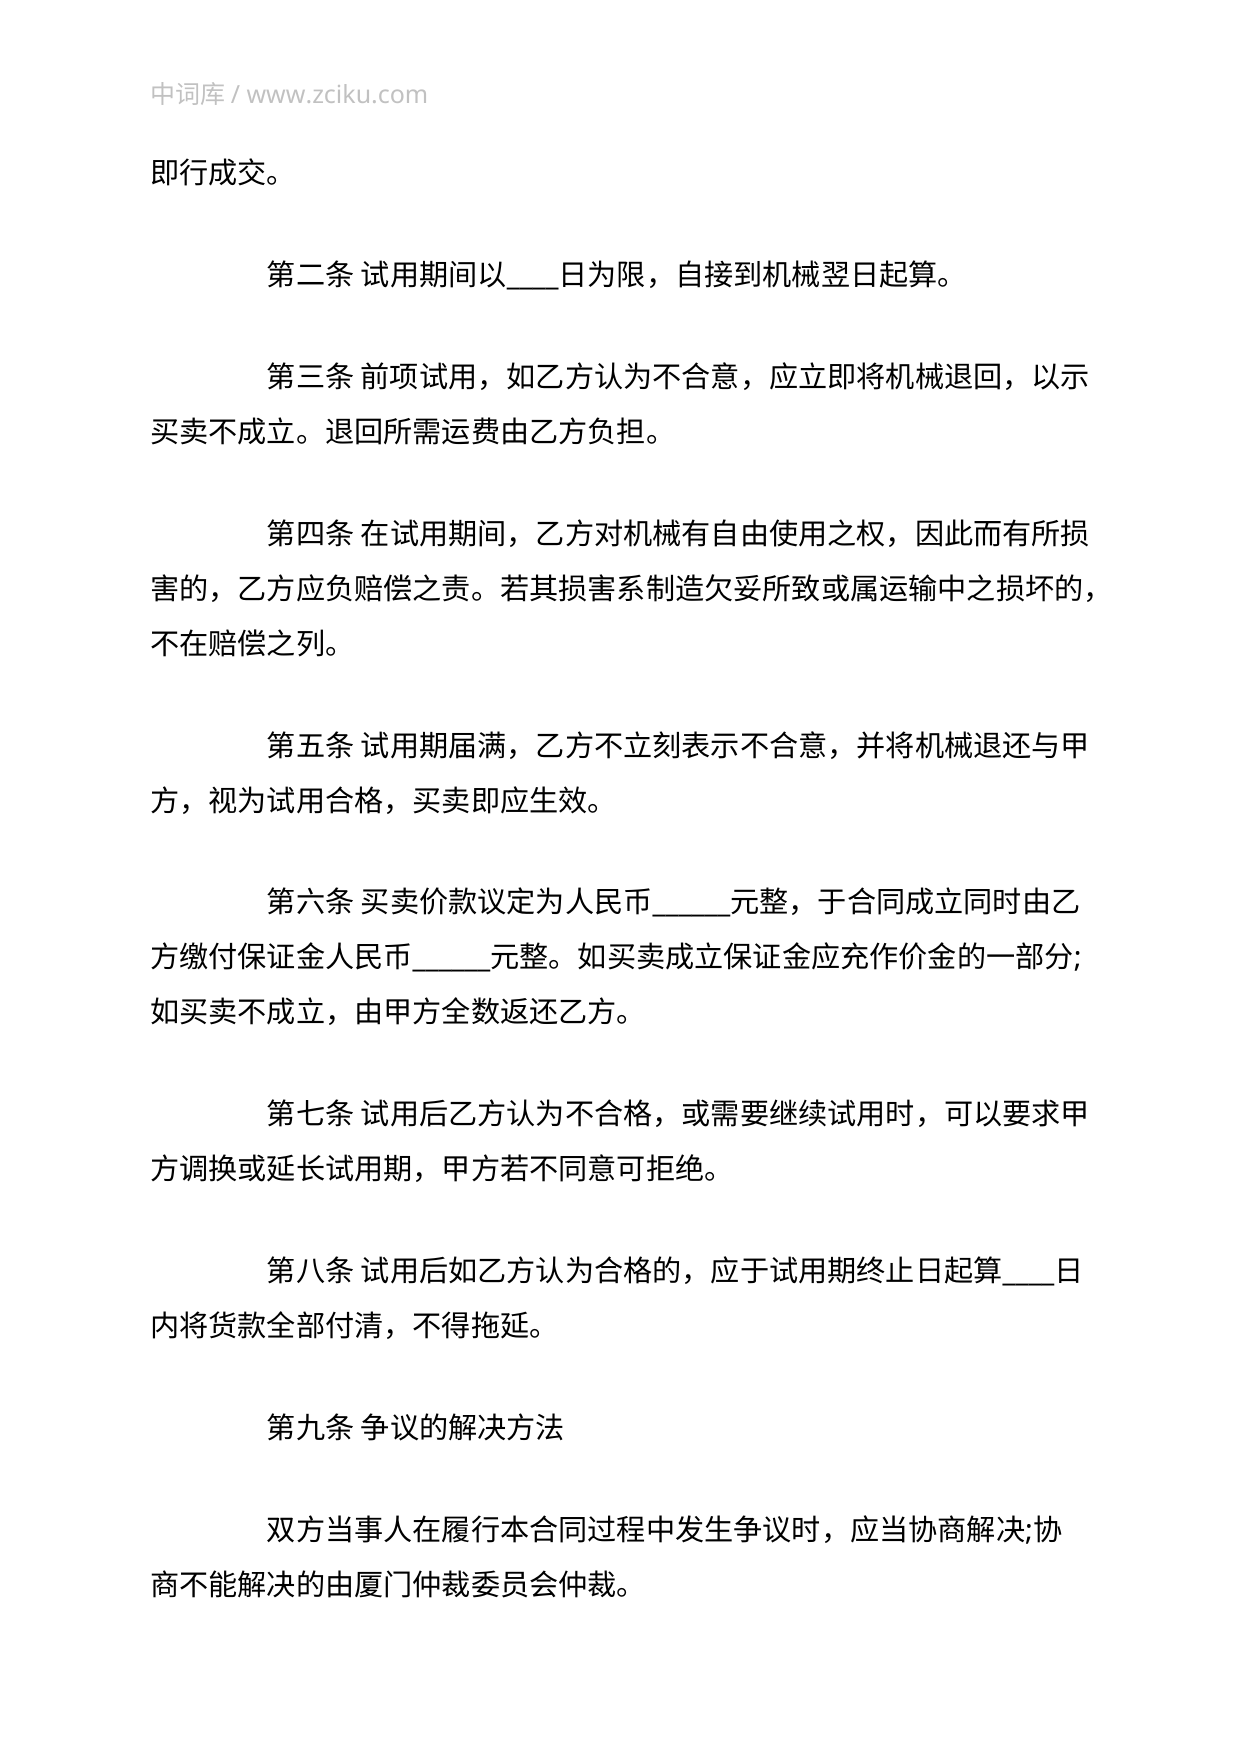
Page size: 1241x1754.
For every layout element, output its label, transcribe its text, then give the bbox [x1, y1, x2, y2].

text 第六条 买卖价款议定为人民币______元整，于合同成立同时由乙方缴付保证金人民币______元整。如买卖成立保证金应充作价金的一部分;如买卖不成立，由甲方全数返还乙方。 [150, 879, 1090, 1031]
text 第五条 试用期届满，乙方不立刻表示不合意，并将机械退还与甲方，视为试用合格，买卖即应生效。 [150, 722, 1090, 819]
text 第三条 前项试用，如乙方认为不合意，应立即将机械退回，以示买卖不成立。退回所需运费由乙方负担。 [150, 354, 1090, 451]
text 第四条 在试用期间，乙方对机械有自由使用之权，因此而有所损害的，乙方应负赔偿之责。若其损害系制造欠妥所致或属运输中之损坏的，不在赔偿之列。 [150, 511, 1090, 663]
text 第七条 试用后乙方认为不合格，或需要继续试用时，可以要求甲方调换或延长试用期，甲方若不同意可拒绝。 [150, 1091, 1090, 1188]
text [150, 150, 1090, 192]
text 双方当事人在履行本合同过程中发生争议时，应当协商解决;协商不能解决的由厦门仲裁委员会仲裁。 [150, 1506, 1090, 1603]
text 第二条 试用期间以____日为限，自接到机械翌日起算。 [150, 252, 1090, 294]
text 第九条 争议的解决方法 [150, 1404, 1090, 1447]
text 第八条 试用后如乙方认为合格的，应于试用期终止日起算____日内将货款全部付清，不得拖延。 [150, 1247, 1090, 1345]
